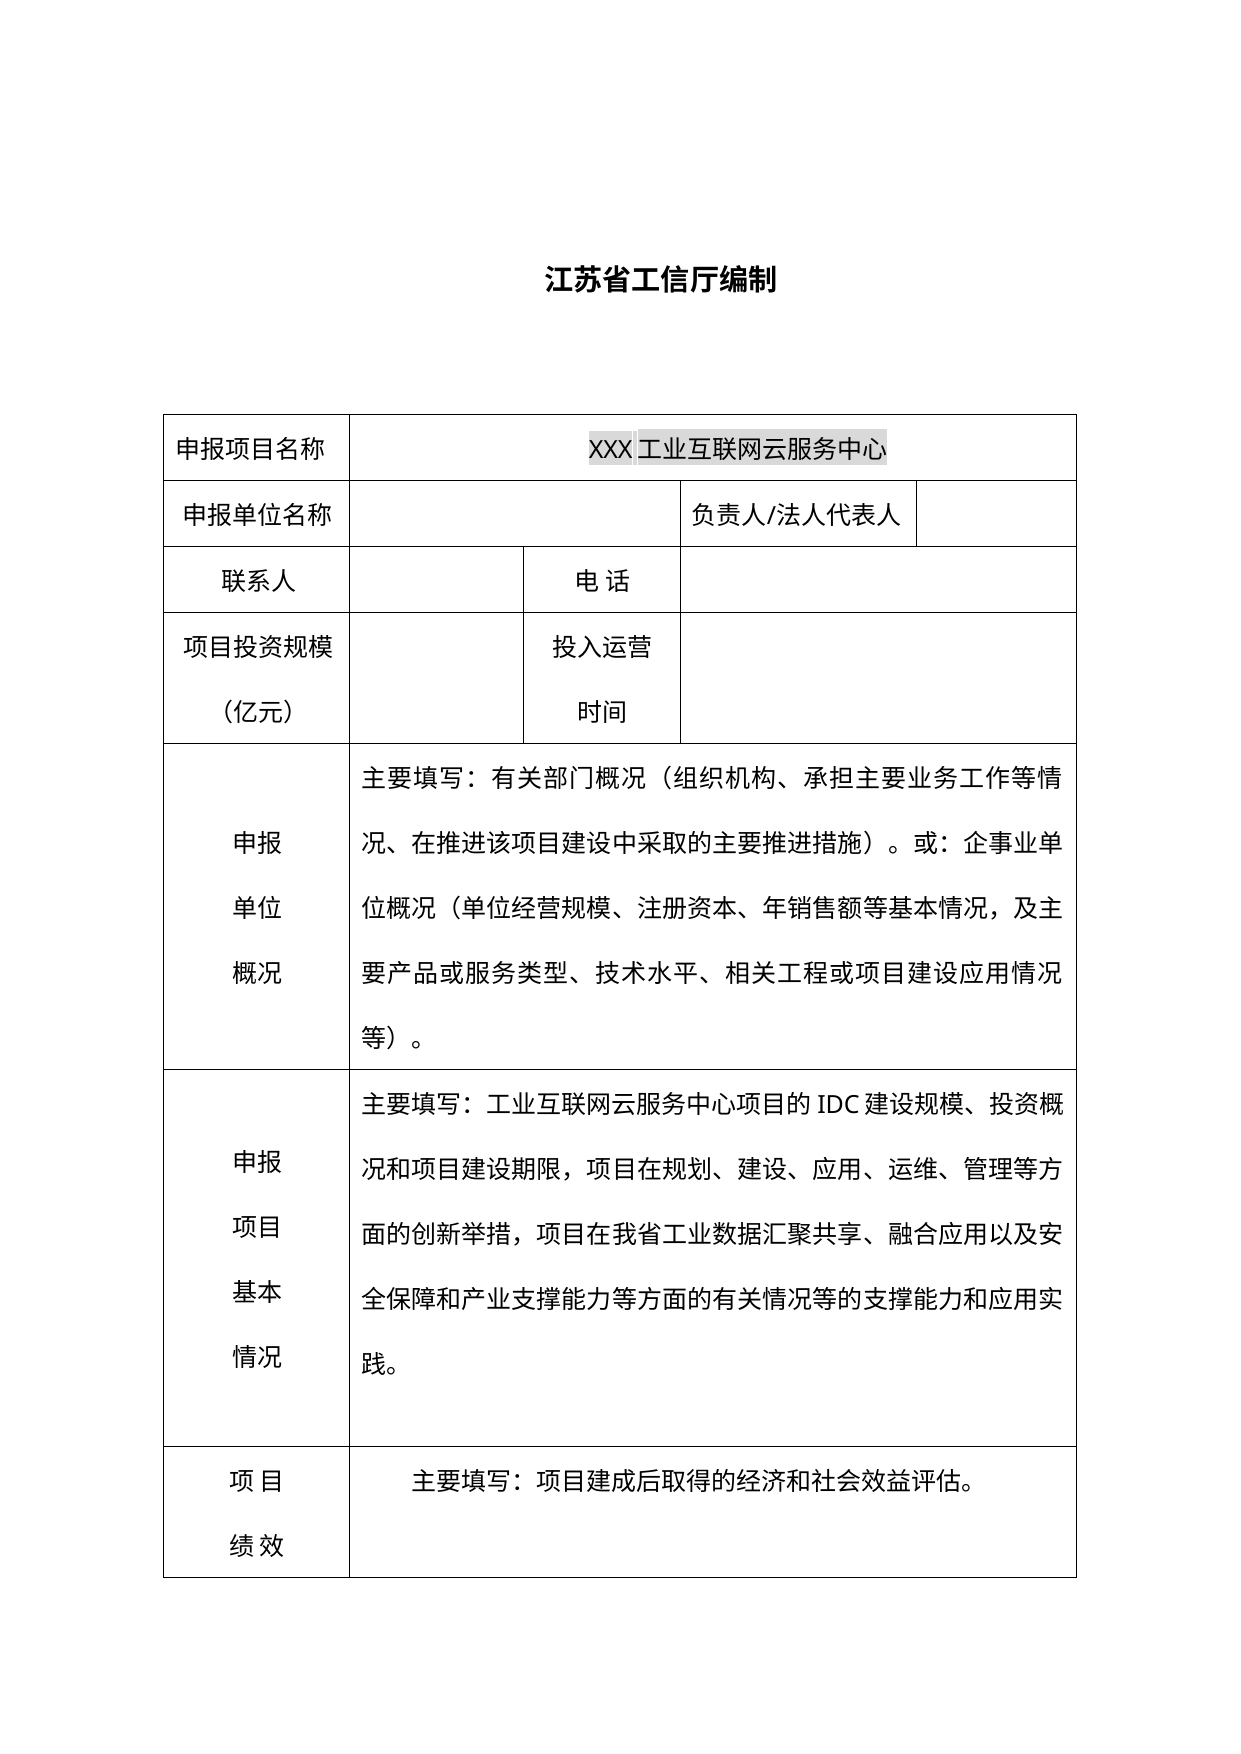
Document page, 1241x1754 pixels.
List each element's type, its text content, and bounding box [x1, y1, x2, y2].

table_cell [350, 613, 523, 743]
table_cell 主要填写：工业互联网云服务中心项目的IDC建设规模、投资概况和项目建设期限，项目在规划、建设、应用、运维、管理等方面的创新举措，项目在我省工业数据汇聚共享、融合应用以及安全保障和产业支撑能力等方面的有关情况等的支撑能力和应用实践。 [350, 1070, 1076, 1446]
table_cell 申报单位名称 [164, 481, 349, 546]
table_cell 主要填写：有关部门概况（组织机构、承担主要业务工作等情况、在推进该项目建设中采取的主要推进措施）。或：企事业单位概况（单位经营规模、注册资本、年销售额等基本情况，及主要产品或服务类型、技术水平、相关工程或项目建设应用情况等）。 [350, 744, 1076, 1069]
table_cell 项目投资规模 （亿元） [164, 613, 349, 743]
table_cell 联系人 [164, 547, 349, 612]
table_cell 负责人/法人代表人 [681, 481, 916, 546]
table_cell [917, 481, 1076, 546]
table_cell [350, 1447, 1076, 1577]
table_cell [350, 481, 680, 546]
table_cell [350, 547, 523, 612]
text 江苏省工信厅编制 [268, 245, 1053, 310]
table_cell [681, 613, 1076, 743]
table_header XXX工业互联网云服务中心 [350, 415, 1076, 480]
table_cell 投入运营 时间 [524, 613, 680, 743]
table_cell 电 话 [524, 547, 680, 612]
table_cell 申报 项目 基本 情况 [164, 1070, 349, 1446]
table_header 申报项目名称 [164, 415, 349, 480]
table_cell [681, 547, 1076, 612]
table_cell 申报 单位 概况 [164, 744, 349, 1069]
table_cell 项 目 绩 效 [164, 1447, 349, 1577]
